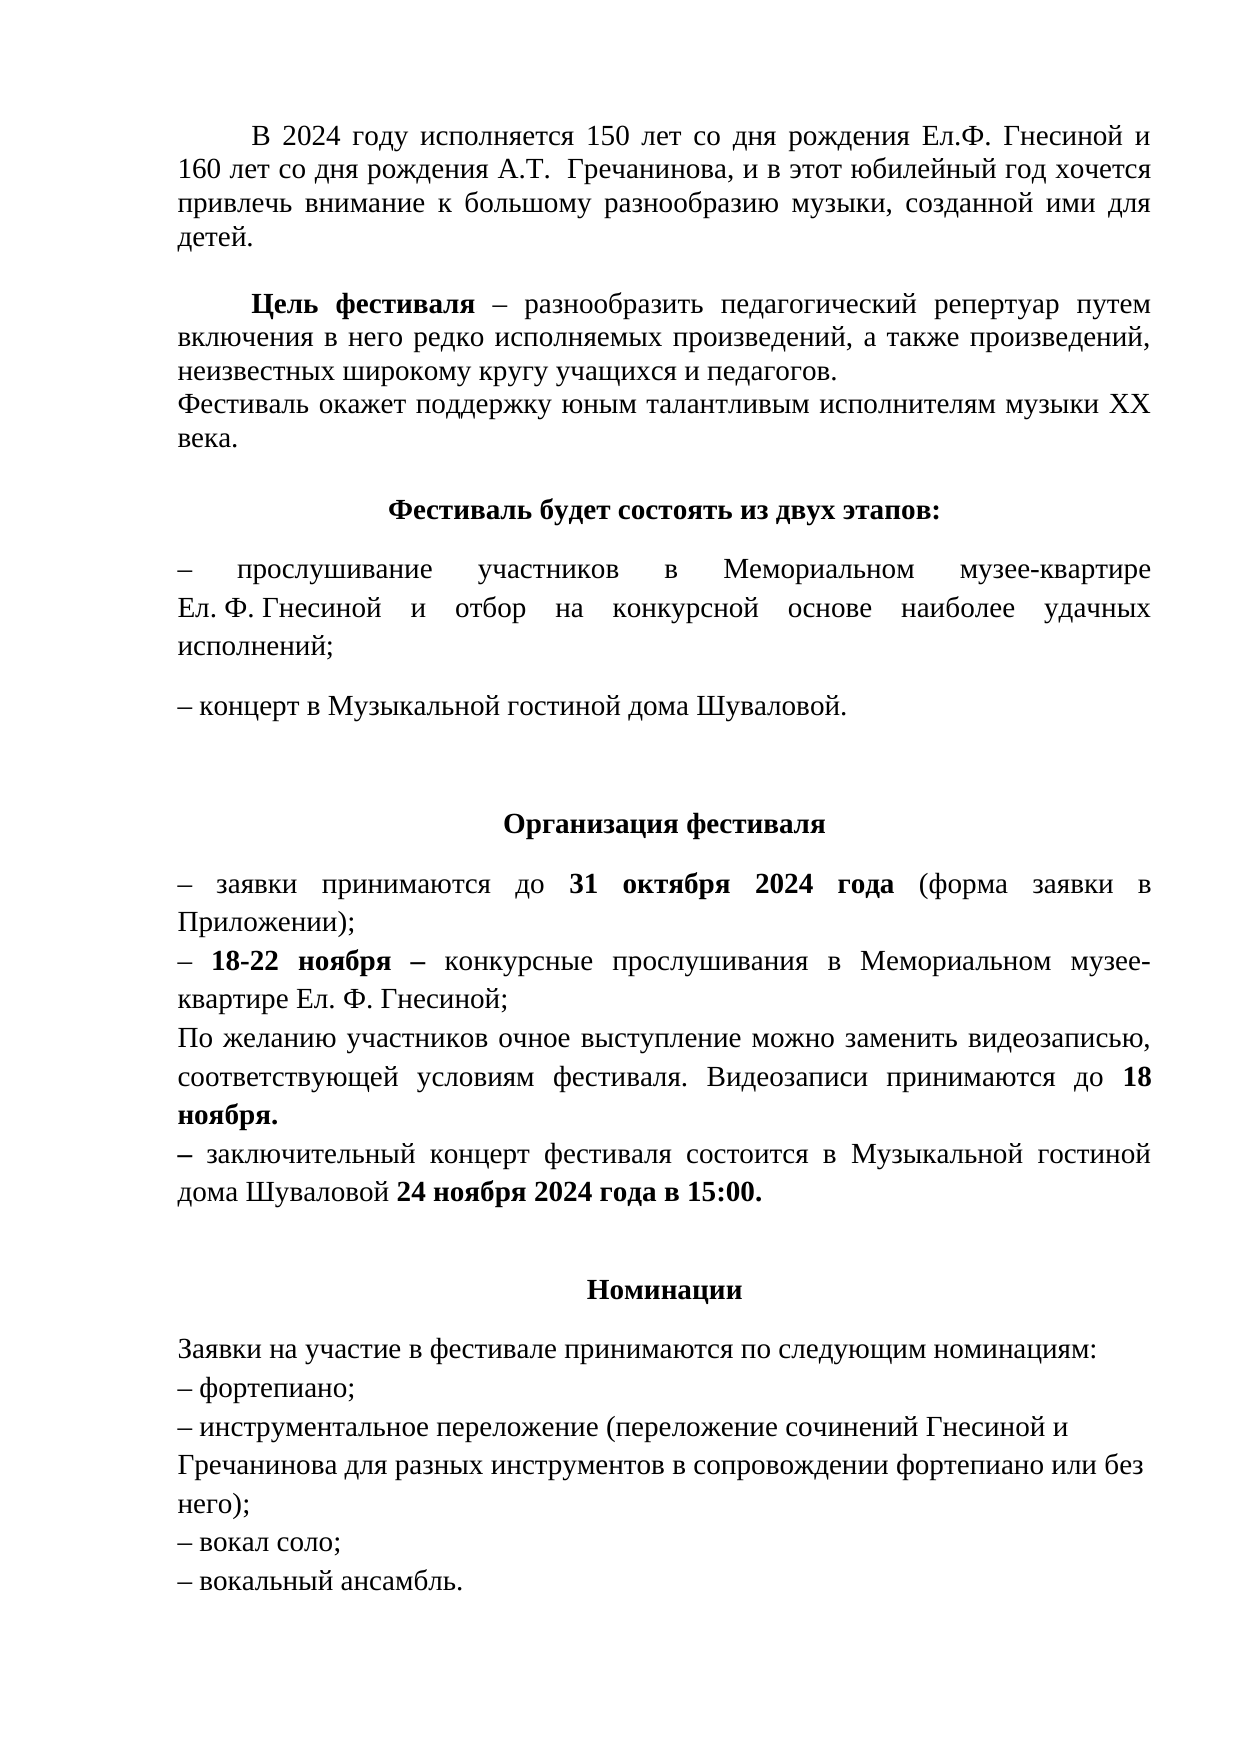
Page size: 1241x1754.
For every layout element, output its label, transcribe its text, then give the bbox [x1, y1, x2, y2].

text – вокал соло; [177, 1524, 1152, 1558]
text – 18-22 ноября – конкурсные прослушивания в Мемориальном музее-квартире Ел. Ф. Гнесиной; [177, 943, 1152, 1015]
text Организация фестиваля [177, 807, 1152, 840]
text Номинации [177, 1272, 1152, 1306]
text Фестиваль окажет поддержку юным талантливым исполнителям музыки ХХ века. [177, 386, 1152, 453]
text – концерт в Музыкальной гостиной дома Шуваловой. [177, 688, 1152, 721]
text Заявки на участие в фестивале принимаются по следующим номинациям: [177, 1332, 1152, 1365]
text – инструментальное переложение (переложение сочинений Гнесиной и Гречанинова для разных инструментов в сопровождении фортепиано или без него); [177, 1409, 1152, 1519]
text Фестиваль будет состоять из двух этапов: [177, 492, 1152, 526]
text – вокальный ансамбль. [177, 1563, 1152, 1596]
text – прослушивание участников в Мемориальном музее-квартире Ел. Ф. Гнесиной и отбор на конкурсной основе наиболее удачных исполнений; [177, 551, 1152, 662]
text – фортепиано; [177, 1370, 1152, 1404]
text В 2024 году исполняется 150 лет со дня рождения Ел.Ф. Гнесиной и 160 лет со дня рождения А.Т. Гречанинова, и в этот юбилейный год хочется привлечь внимание к большому разнообразию музыки, созданной ими для детей. [177, 118, 1152, 252]
text Цель фестиваля – разнообразить педагогический репертуар путем включения в него редко исполняемых произведений, а также произведений, неизвестных широкому кругу учащихся и педагогов. ​ [177, 286, 1152, 386]
text – заявки принимаются до 31 октября 2024 года (форма заявки в Приложении); [177, 866, 1152, 938]
text По желанию участников очное выступление можно заменить видеозаписью, соответствующей условиям фестиваля. Видеозаписи принимаются до 18 ноября. [177, 1020, 1152, 1131]
text – заключительный концерт фестиваля состоится в Музыкальной гостиной дома Шуваловой 24 ноября 2024 года в 15:00. [177, 1136, 1152, 1208]
